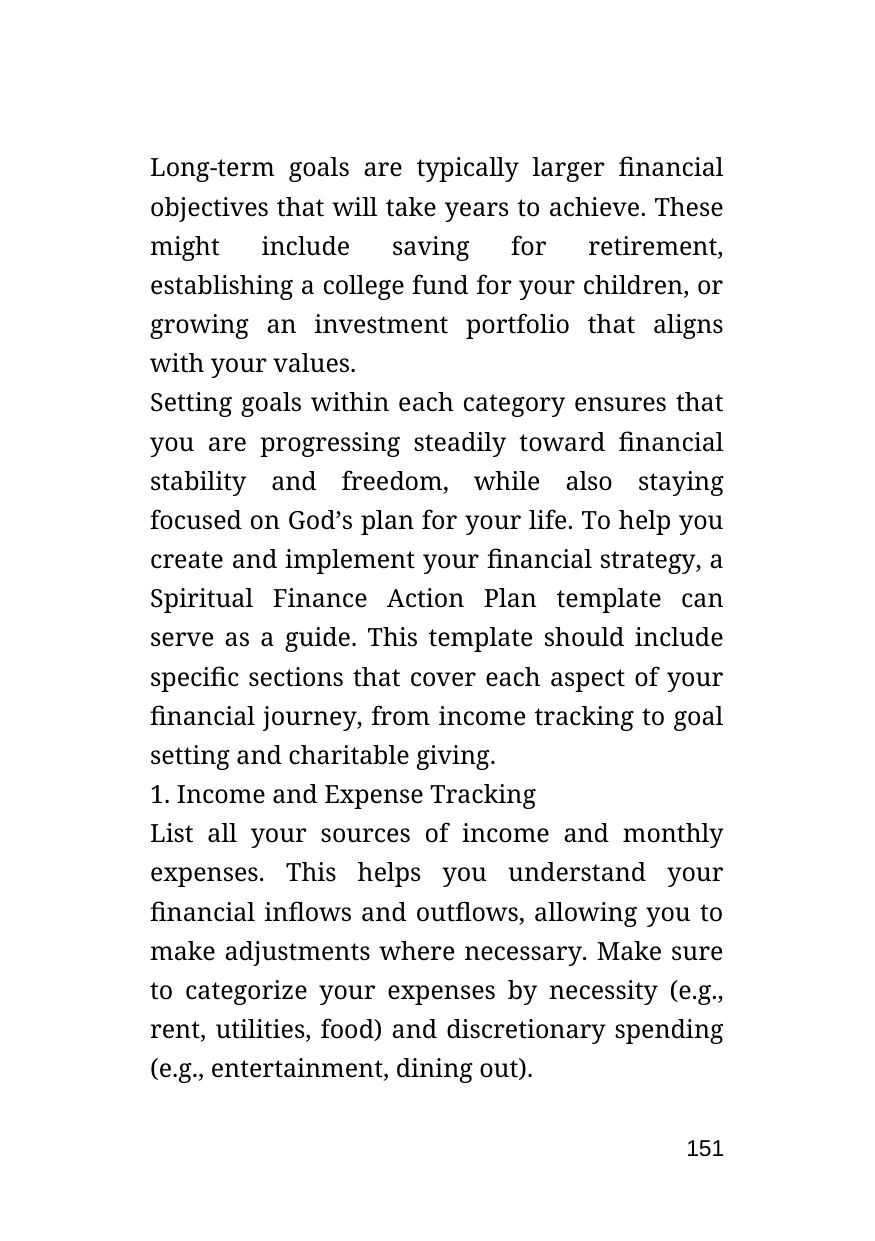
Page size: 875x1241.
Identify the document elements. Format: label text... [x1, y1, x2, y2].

text 1. Income and Expense Tracking [150, 777, 724, 811]
text List all your sources of income and monthly expenses. This helps you understand your financial inflows and outflows, allowing you to make adjustments where necessary. Make sure to categorize your expenses by necessity (e.g., rent, utilities, food) and discretionary spending (e.g., entertainment, dining out). [150, 816, 724, 1085]
text Setting goals within each category ensures that you are progressing steadily toward financial stability and freedom, while also staying focused on God’s plan for your life. To help you create and implement your financial strategy, a Spiritual Finance Action Plan template can serve as a guide. This template should include specific sections that cover each aspect of your financial journey, from income tracking to goal setting and charitable giving. [150, 385, 724, 772]
text Long-term goals are typically larger financial objectives that will take years to achieve. These might include saving for retirement, establishing a college fund for your children, or growing an investment portfolio that aligns with your values. [150, 150, 724, 380]
